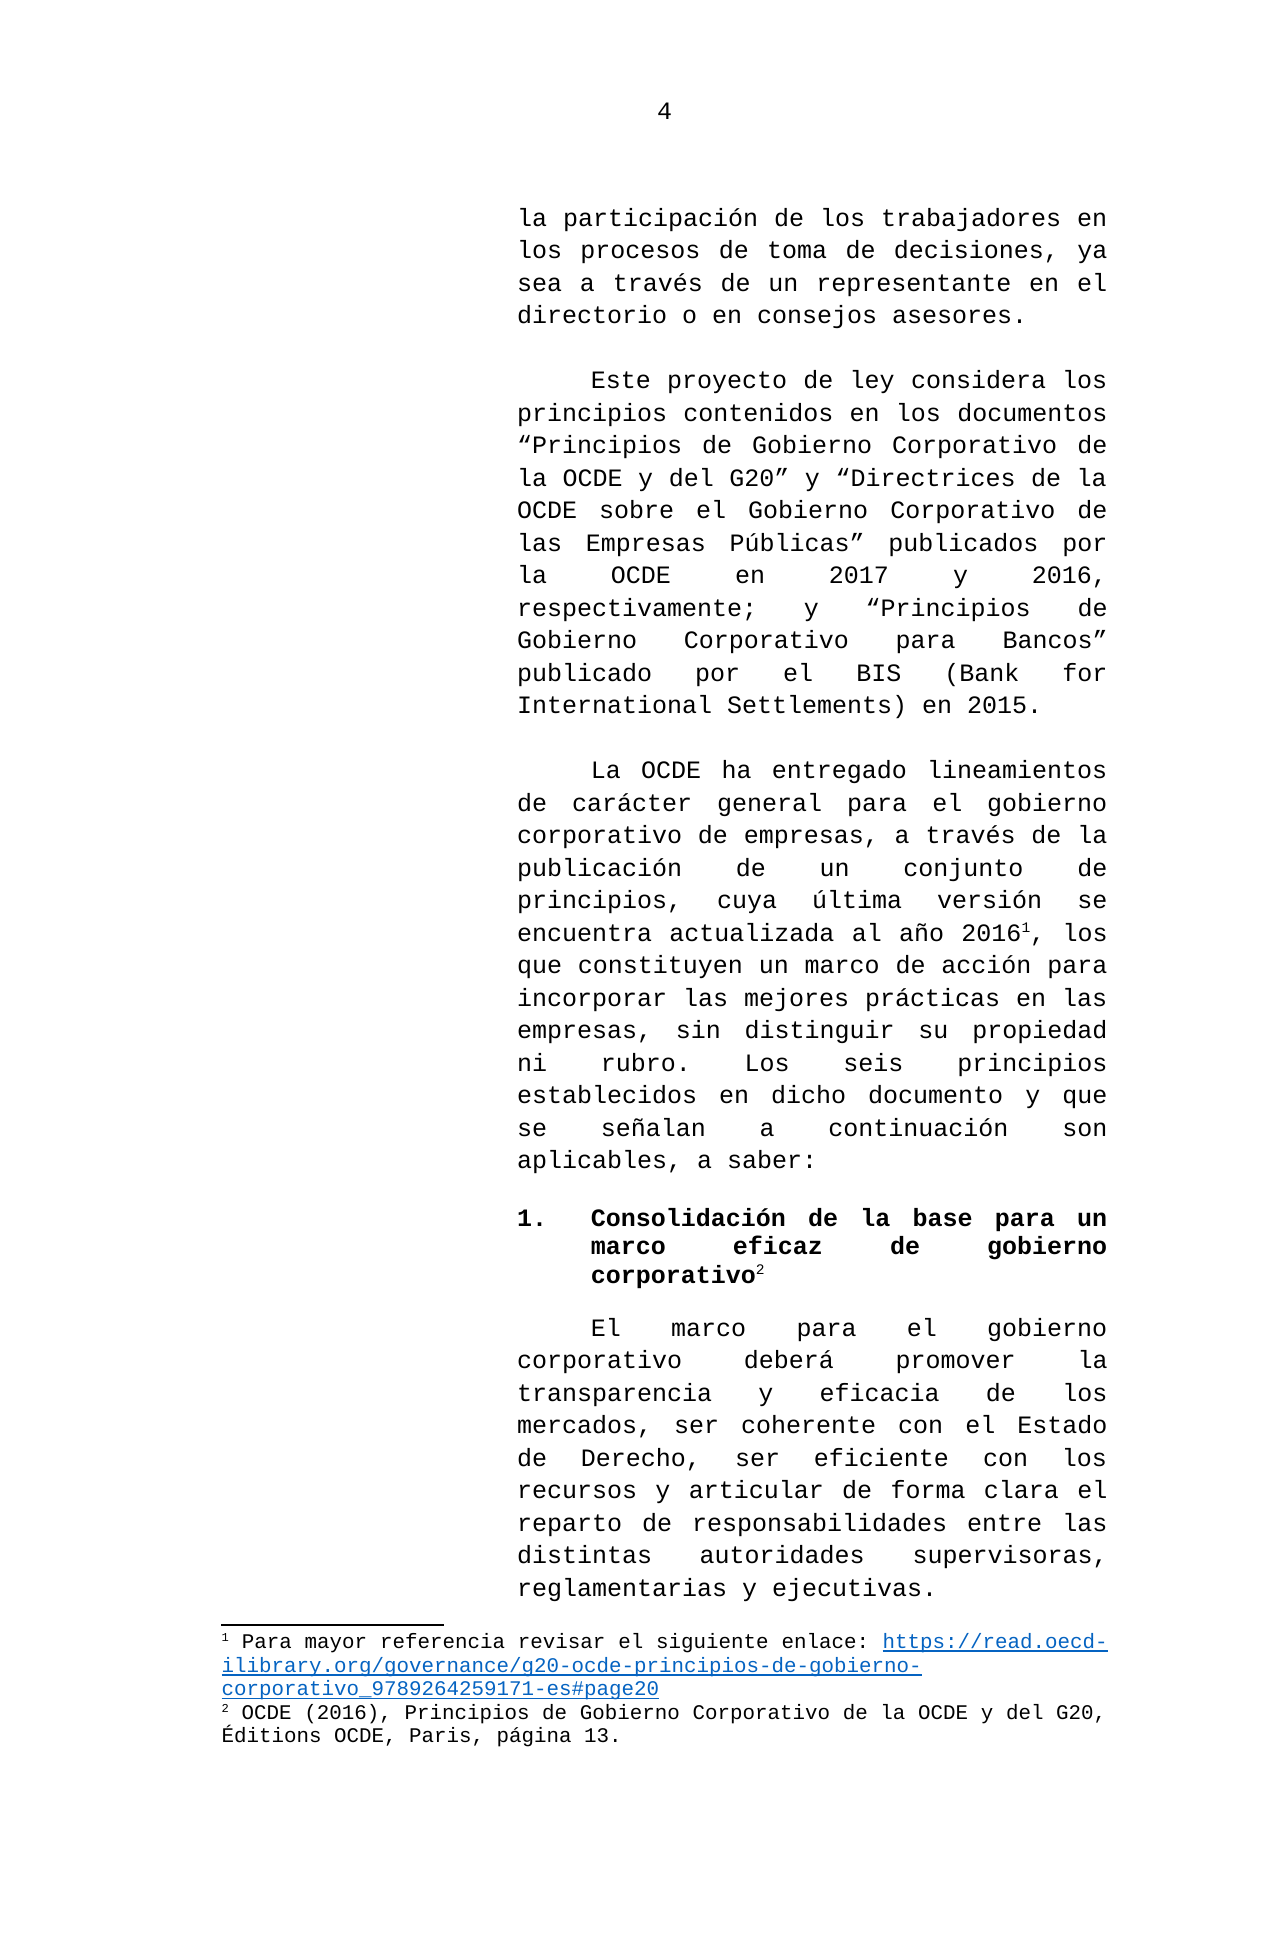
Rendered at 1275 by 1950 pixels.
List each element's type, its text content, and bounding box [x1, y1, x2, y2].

text El marco para el gobierno corporativo deberá promover la transparencia y eficacia de los mercados, ser coherente con el Estado de Derecho, ser eficiente con los recursos y articular de forma clara el reparto de responsabilidades entre las distintas autoridades supervisoras, reglamentarias y ejecutivas. [517, 1316, 1107, 1604]
subtitle Consolidación de la base para un marco eficaz de gobierno corporativo [517, 1206, 1107, 1291]
text Este proyecto de ley considera los principios contenidos en los documentos “Principios de Gobierno Corporativo de la OCDE y del G20” y “Directrices de la OCDE sobre el Gobierno Corporativo de las Empresas Públicas” publicados por la OCDE en 2017 y 2016, respectivamente; y “Principios de Gobierno Corporativo para Bancos” publicado por el BIS (Bank for International Settlements) en 2015. [517, 368, 1107, 721]
text La OCDE ha entregado lineamientos de carácter general para el gobierno corporativo de empresas, a través de la publicación de un conjunto de principios, cuya última versión se encuentra actualizada al año 2016, los que constituyen un marco de acción para incorporar las mejores prácticas en las empresas, sin distinguir su propiedad ni rubro. Los seis principios establecidos en dicho documento y que se señalan a continuación son aplicables, a saber: [517, 758, 1107, 1176]
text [517, 206, 1107, 331]
